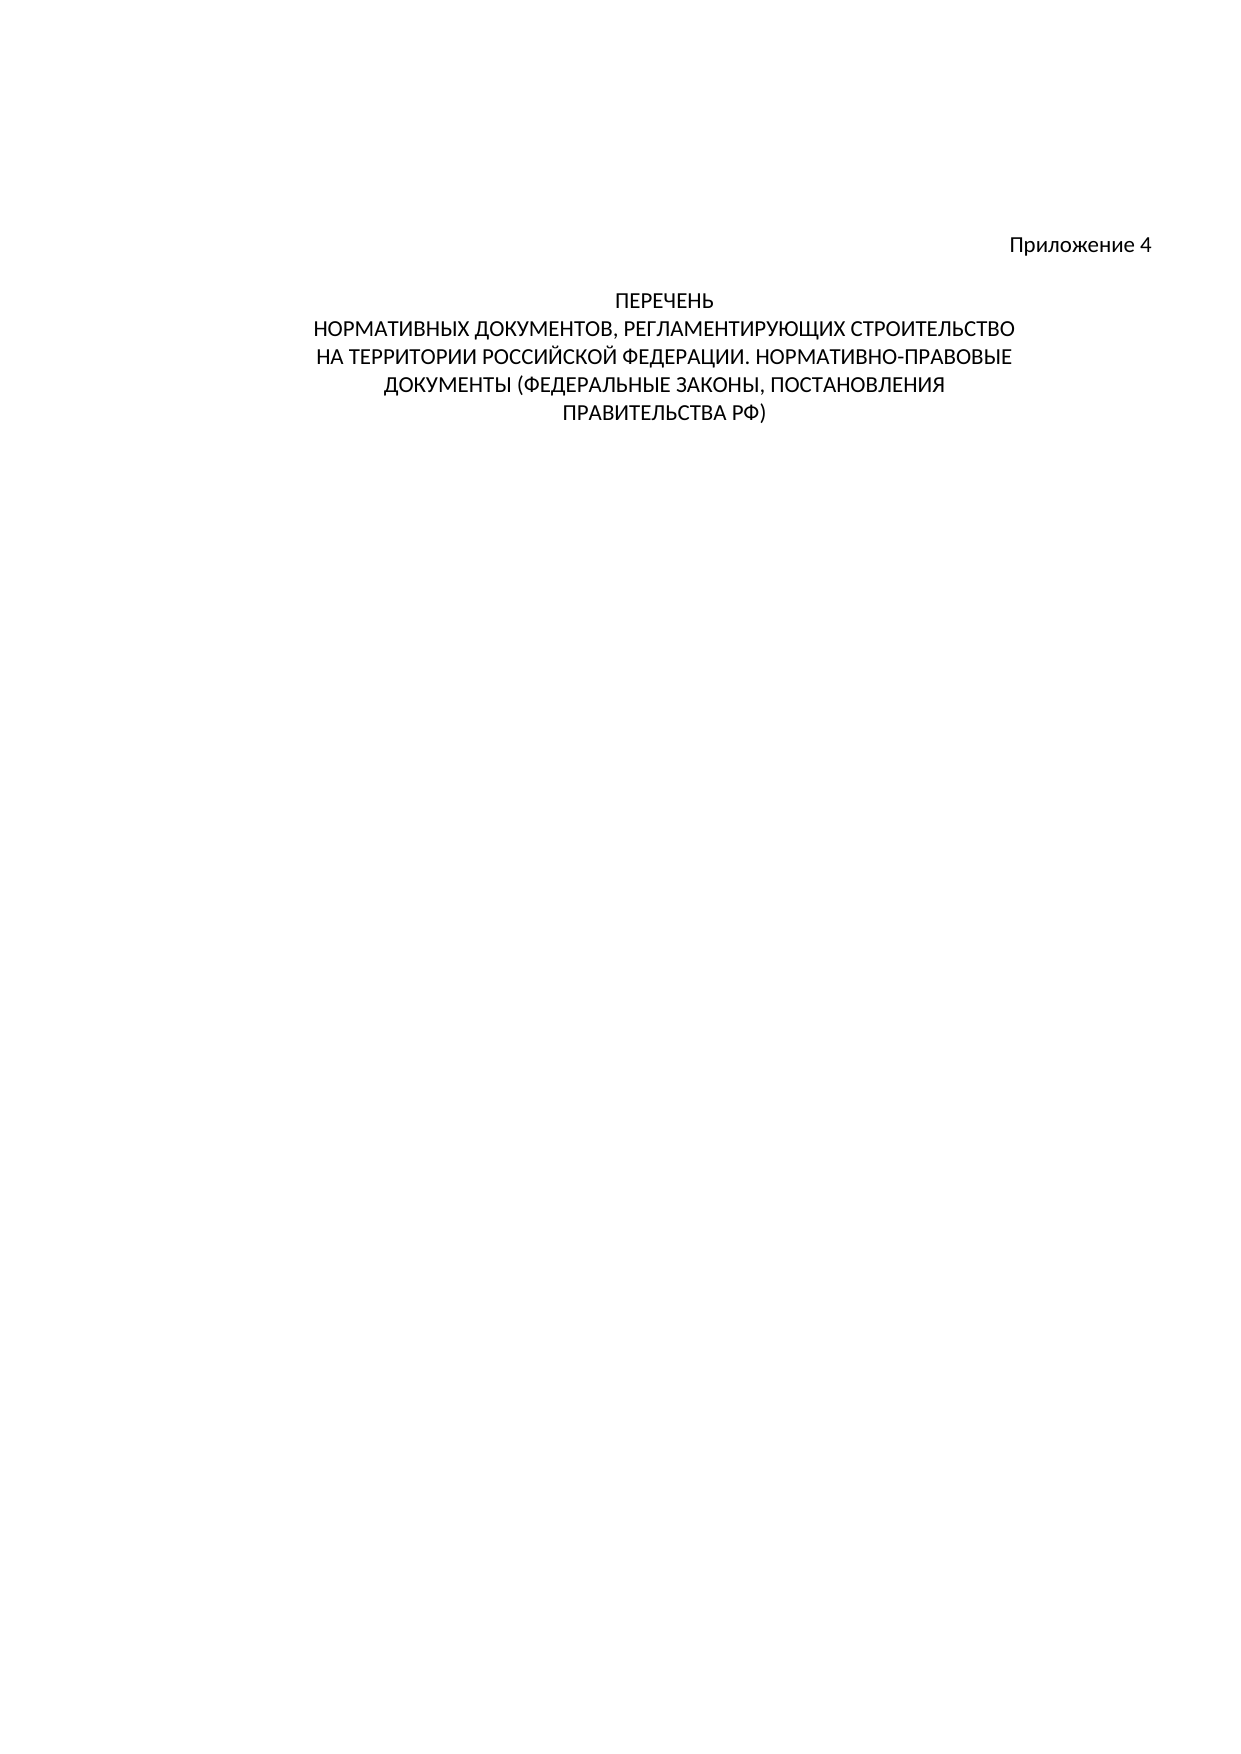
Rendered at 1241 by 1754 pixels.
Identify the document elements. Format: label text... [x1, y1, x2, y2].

text НА ТЕРРИТОРИИ РОССИЙСКОЙ ФЕДЕРАЦИИ. НОРМАТИВНО-ПРАВОВЫЕ [177, 342, 1152, 370]
text ДОКУМЕНТЫ (ФЕДЕРАЛЬНЫЕ ЗАКОНЫ, ПОСТАНОВЛЕНИЯ [177, 370, 1152, 398]
text НОРМАТИВНЫХ ДОКУМЕНТОВ, РЕГЛАМЕНТИРУЮЩИХ СТРОИТЕЛЬСТВО [177, 314, 1152, 342]
text Приложение 4 [177, 230, 1152, 258]
text ПРАВИТЕЛЬСТВА РФ) [177, 398, 1152, 426]
text ПЕРЕЧЕНЬ [177, 286, 1152, 314]
